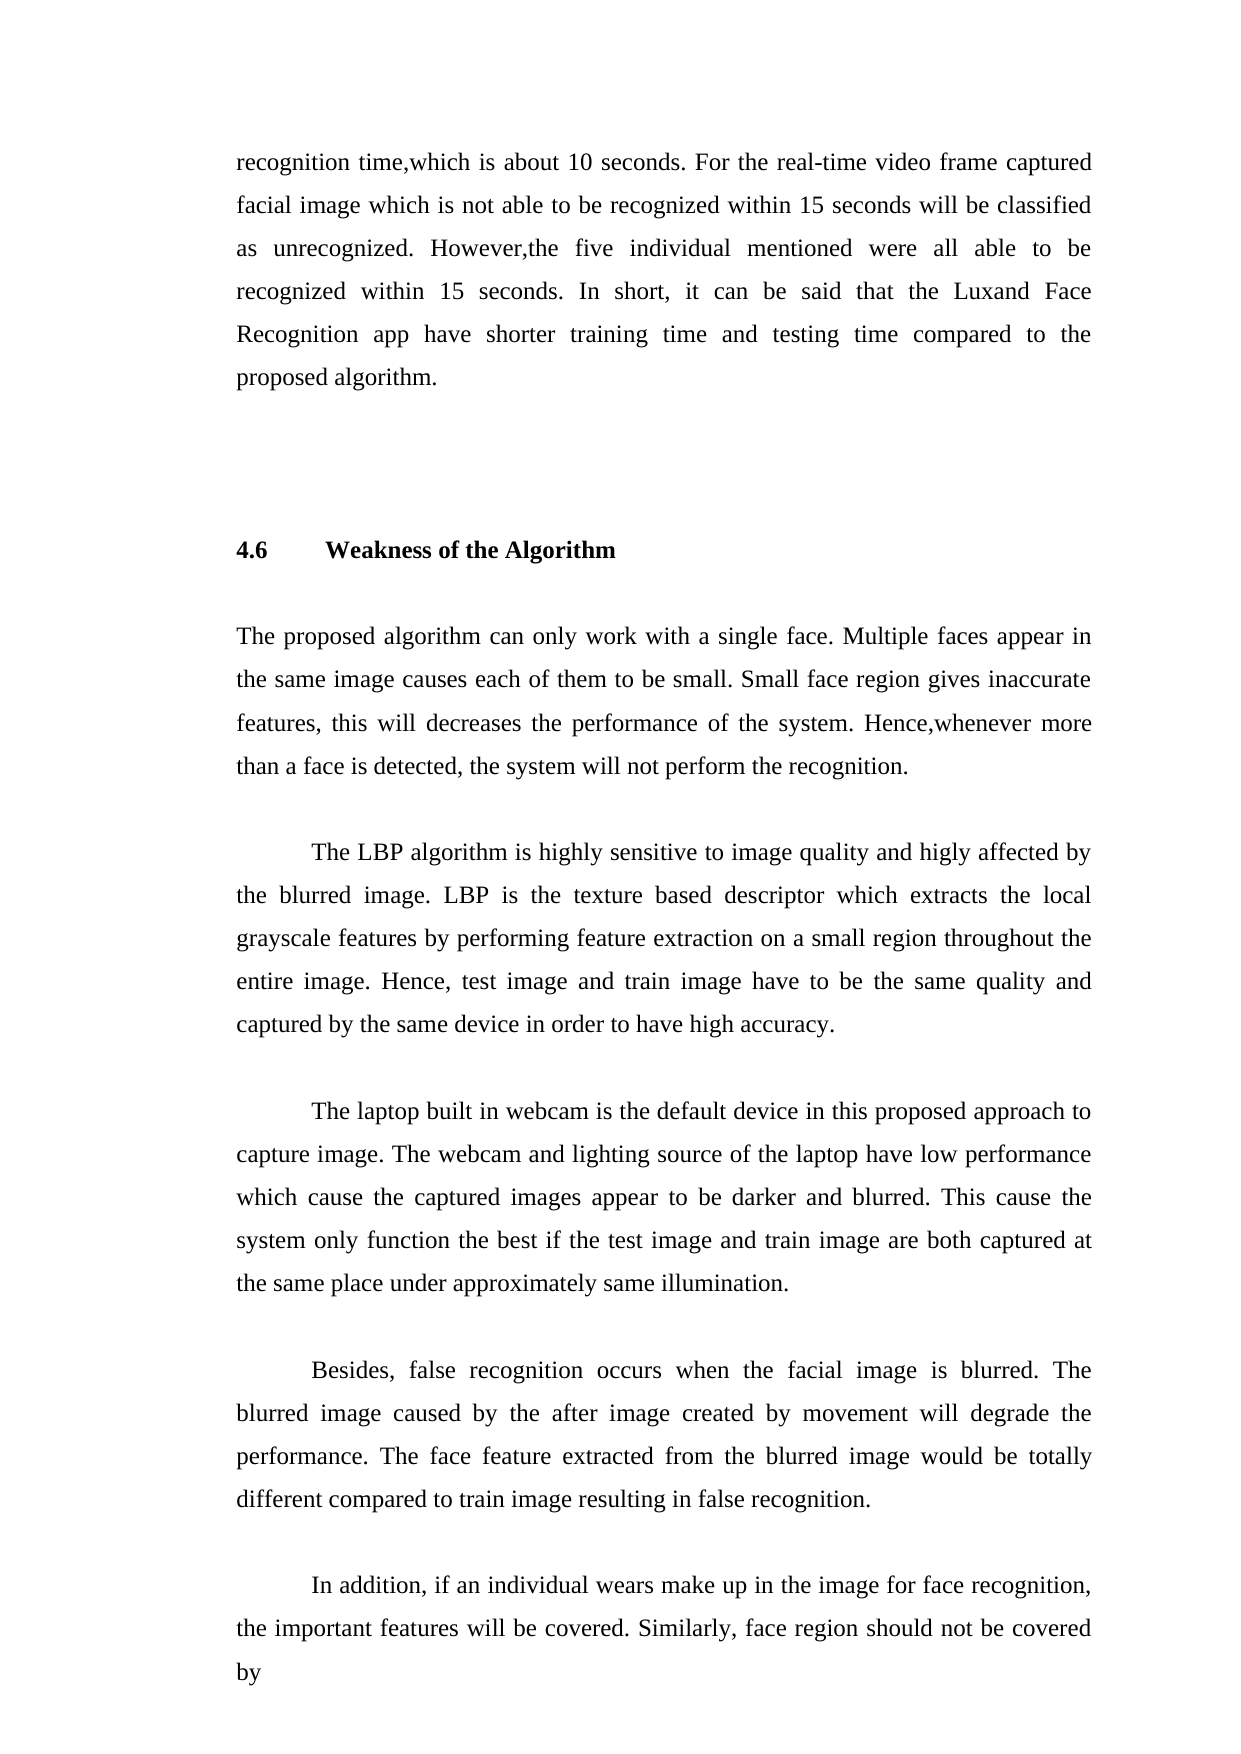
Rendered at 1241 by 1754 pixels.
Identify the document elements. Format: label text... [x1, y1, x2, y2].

text Besides, false recognition occurs when the facial image is blurred. The blurred image caused by the after image created by movement will degrade the performance. The face feature extracted from the blurred image would be totally different compared to train image resulting in false recognition. [236, 1355, 1093, 1513]
subtitle Weakness of the Algorithm [236, 536, 1126, 564]
text The LBP algorithm is highly sensitive to image quality and higly affected by the blurred image. LBP is the texture based descriptor which extracts the local grayscale features by performing feature extraction on a small region throughout the entire image. Hence, test image and train image have to be the same quality and captured by the same device in order to have high accuracy. [236, 837, 1093, 1038]
text In addition, if an individual wears make up in the image for face recognition, the important features will be covered. Similarly, face region should not be covered by [236, 1570, 1093, 1685]
text recognition time,which is about 10 seconds. For the real-time video frame captured facial image which is not able to be recognized within 15 seconds will be classified as unrecognized. However,the five individual mentioned were all able to be recognized within 15 seconds. In short, it can be said that the Luxand Face Recognition app have shorter training time and testing time compared to the proposed algorithm. [236, 147, 1093, 391]
text The laptop built in webcam is the default device in this proposed approach to capture image. The webcam and lighting source of the laptop have low performance which cause the captured images appear to be darker and blurred. This cause the system only function the best if the test image and train image are both captured at the same place under approximately same illumination. [236, 1096, 1093, 1297]
text The proposed algorithm can only work with a single face. Multiple faces appear in the same image causes each of them to be small. Small face region gives inaccurate features, this will decreases the performance of the system. Hence,whenever more than a face is detected, the system will not perform the recognition. [236, 621, 1093, 779]
